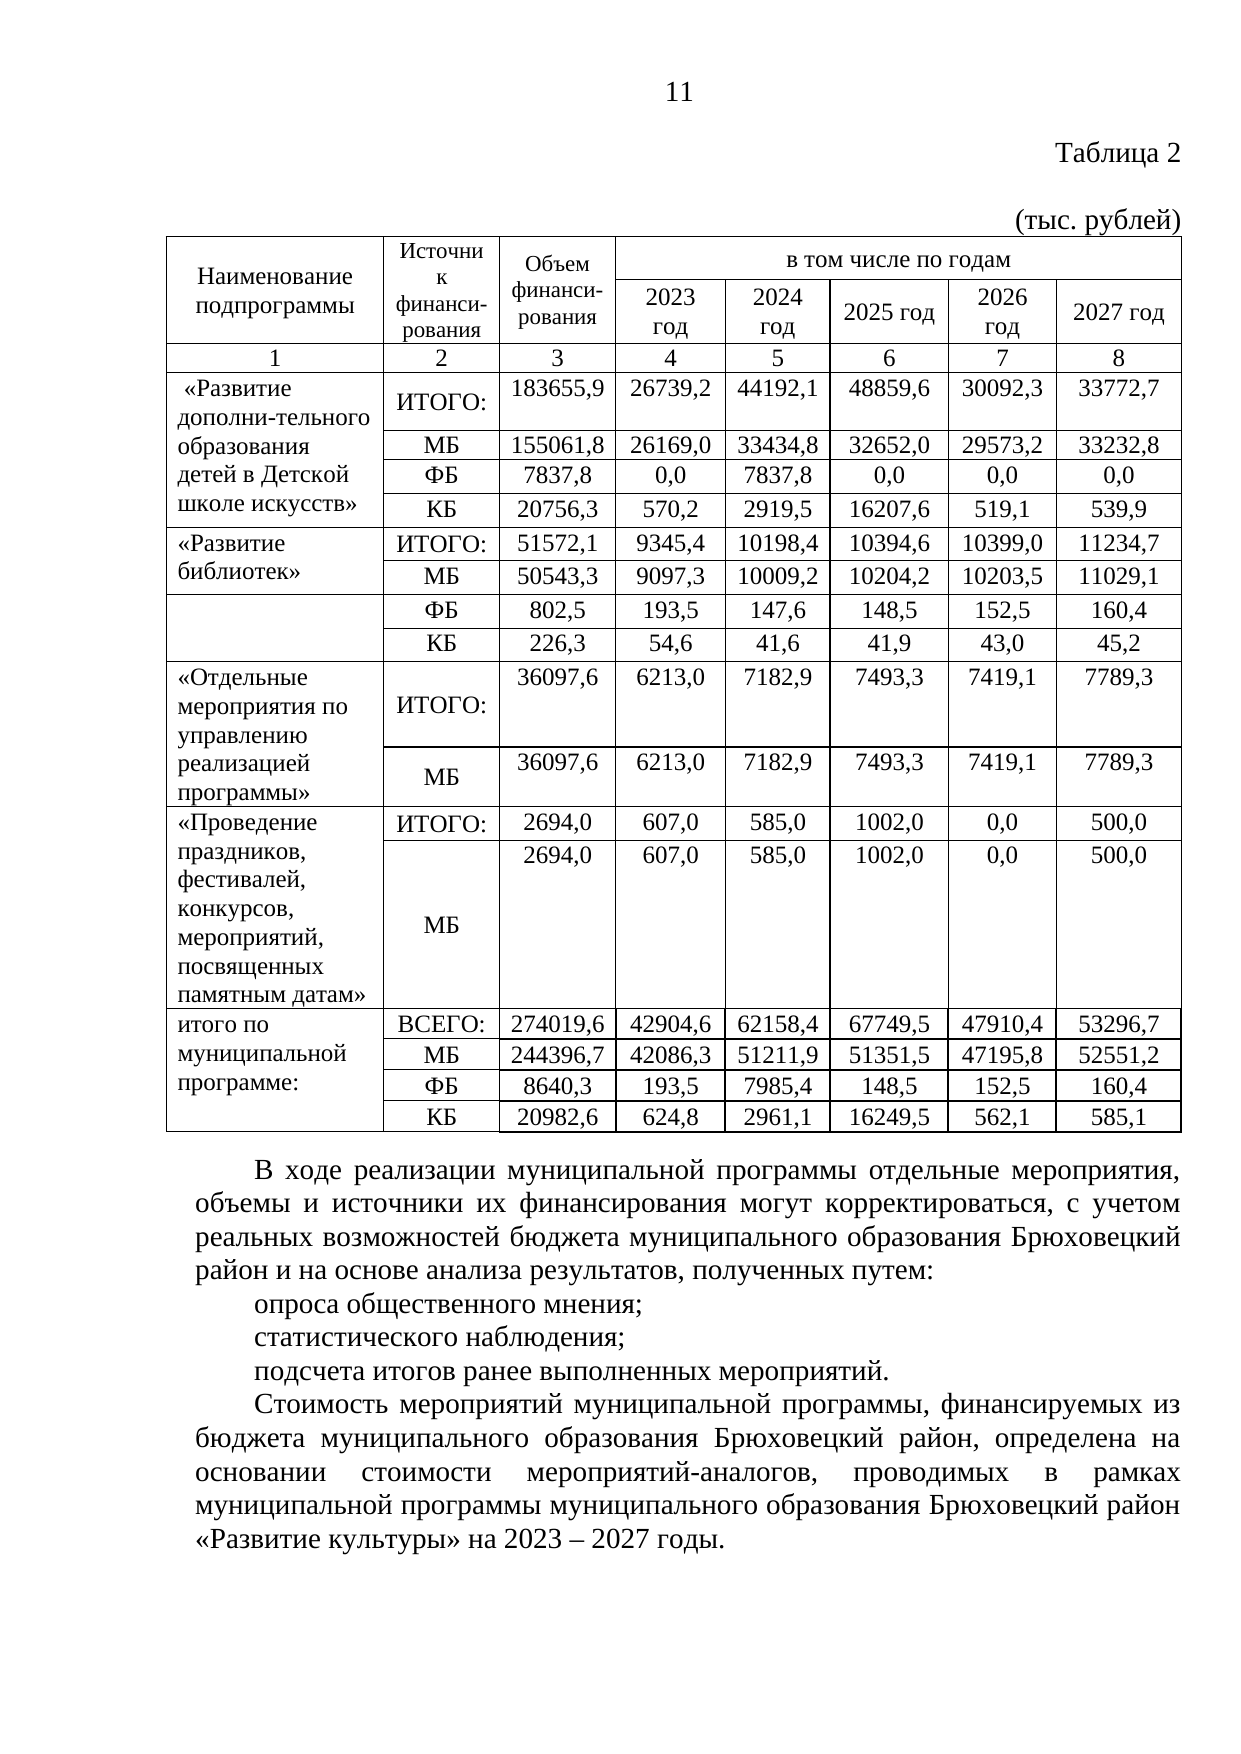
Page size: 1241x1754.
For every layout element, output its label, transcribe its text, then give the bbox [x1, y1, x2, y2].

table_cell 624,8 [617, 1102, 724, 1131]
table_cell 152,5 [949, 595, 1056, 627]
table_cell 10009,2 [726, 561, 829, 594]
table_cell 6213,0 [616, 662, 725, 746]
table_cell 47910,4 [949, 1009, 1055, 1038]
table_cell 6 [831, 344, 948, 372]
table_cell 67749,5 [831, 1009, 947, 1038]
table_cell 51572,1 [500, 528, 615, 560]
table_cell 54,6 [616, 629, 725, 661]
table_cell 20982,6 [500, 1102, 615, 1131]
table_cell 1002,0 [831, 807, 948, 839]
table_cell 29573,2 [949, 431, 1056, 459]
table_cell 16207,6 [831, 494, 948, 527]
table_cell КБ [384, 629, 499, 661]
table_cell 9097,3 [616, 561, 725, 594]
table_cell 50543,3 [500, 561, 615, 594]
table_cell 41,9 [831, 629, 948, 661]
table_cell 0,0 [949, 841, 1056, 1008]
table_cell 2025 год [831, 280, 948, 342]
table_cell 10399,0 [949, 528, 1056, 560]
table_cell 160,4 [1057, 1071, 1180, 1100]
table_cell 152,5 [949, 1071, 1055, 1100]
table_cell 10203,5 [949, 561, 1056, 594]
table_cell 7837,8 [726, 460, 829, 493]
table_cell 43,0 [949, 629, 1056, 661]
table_cell 7789,3 [1057, 662, 1181, 746]
table_cell 160,4 [1057, 595, 1181, 627]
table_cell ФБ [384, 595, 499, 627]
table_cell МБ [384, 748, 499, 806]
table_cell 0,0 [949, 460, 1056, 493]
text Стоимость мероприятий муниципальной программы, финансируемых из бюджета муниципального образования Брюховецкий район, определена на основании стоимости мероприятий-аналогов, проводимых в рамках муниципальной программы муниципального образования Брюховецкий район «Развитие культуры» на 2023 – 2027 годы. [195, 1387, 1181, 1554]
table_cell 500,0 [1057, 841, 1181, 1008]
table_cell 6213,0 [616, 748, 725, 806]
table_cell 585,0 [726, 841, 829, 1008]
text Таблица 2 [177, 135, 1181, 169]
text опроса общественного мнения; [195, 1286, 1181, 1319]
table_cell итого по муниципальной программе: [167, 1009, 383, 1131]
table_cell 607,0 [616, 807, 725, 839]
table_cell 244396,7 [500, 1040, 615, 1069]
table_cell 2027 год [1057, 280, 1181, 342]
table_cell [167, 595, 383, 661]
table_cell 2694,0 [500, 841, 615, 1008]
text подсчета итогов ранее выполненных мероприятий. [195, 1353, 1181, 1387]
table_cell 8640,3 [500, 1071, 615, 1100]
table_cell 33772,7 [1057, 373, 1181, 429]
table_cell 2024 год [726, 280, 829, 342]
table_cell 0,0 [949, 807, 1056, 839]
table_cell 2 [384, 344, 499, 372]
table_cell МБ [384, 1039, 499, 1069]
table_cell 8 [1057, 344, 1181, 372]
table_cell 155061,8 [500, 431, 615, 459]
text В ходе реализации муниципальной программы отдельные мероприятия, объемы и источники их финансирования могут корректироваться, с учетом реальных возможностей бюджета муниципального образования Брюховецкий район и на основе анализа результатов, полученных путем: [195, 1152, 1181, 1286]
table_cell КБ [384, 494, 499, 527]
text (тыс. рублей) [177, 202, 1181, 236]
table_cell 585,0 [726, 807, 829, 839]
table_cell 7789,3 [1057, 748, 1181, 806]
table_cell 47195,8 [949, 1040, 1055, 1069]
table_cell 0,0 [1057, 460, 1181, 493]
table_cell 193,5 [616, 595, 725, 627]
table_cell 11029,1 [1057, 561, 1181, 594]
table_cell 20756,3 [500, 494, 615, 527]
table_cell 2023 год [616, 280, 725, 342]
table_cell ИТОГО: [384, 807, 499, 839]
table_cell 10204,2 [831, 561, 948, 594]
table_cell 193,5 [617, 1071, 724, 1100]
table_header Наименование подпрограммы [167, 237, 383, 342]
table_cell 10198,4 [726, 528, 829, 560]
table_cell 274019,6 [500, 1009, 615, 1038]
table_cell 183655,9 [500, 373, 615, 429]
table_cell 539,9 [1057, 494, 1181, 527]
table_cell 2961,1 [726, 1102, 829, 1131]
table_cell ВСЕГО: [384, 1009, 499, 1038]
table_cell 570,2 [616, 494, 725, 527]
table_cell 48859,6 [831, 373, 948, 429]
table_cell 7493,3 [831, 748, 948, 806]
table_cell 1002,0 [831, 841, 948, 1008]
table_cell 148,5 [831, 595, 948, 627]
table_cell МБ [384, 431, 499, 459]
table_cell 41,6 [726, 629, 829, 661]
table_cell ИТОГО: [384, 662, 499, 746]
table_cell 500,0 [1057, 807, 1181, 839]
table_cell 45,2 [1057, 629, 1181, 661]
table_cell 36097,6 [500, 662, 615, 746]
table_cell 147,6 [726, 595, 829, 627]
table_cell 2026 год [949, 280, 1056, 342]
table_cell 51351,5 [831, 1040, 947, 1069]
table_cell 16249,5 [831, 1102, 947, 1131]
table_cell 7837,8 [500, 460, 615, 493]
table_cell 7419,1 [949, 748, 1056, 806]
table_cell 44192,1 [726, 373, 829, 429]
table_cell 802,5 [500, 595, 615, 627]
table_cell 7182,9 [726, 662, 829, 746]
table_cell 562,1 [949, 1102, 1055, 1131]
table_cell 3 [500, 344, 615, 372]
table_cell 0,0 [831, 460, 948, 493]
table_cell 42904,6 [617, 1009, 724, 1038]
table_cell МБ [384, 561, 499, 594]
table_cell «Развитие дополни-тельного образования детей в Детской школе искусств» [167, 373, 383, 527]
table_cell 0,0 [616, 460, 725, 493]
table_cell 30092,3 [949, 373, 1056, 429]
table_cell ФБ [384, 1070, 499, 1100]
table_cell КБ [384, 1101, 499, 1131]
table_cell 7182,9 [726, 748, 829, 806]
table_cell «Проведение праздников, фестивалей, конкурсов, мероприятий, посвященных памятным датам» [167, 807, 383, 1008]
text статистического наблюдения; [195, 1319, 1181, 1353]
table_cell 1 [167, 344, 383, 372]
table_cell 2919,5 [726, 494, 829, 527]
table_cell 36097,6 [500, 748, 615, 806]
table_cell 607,0 [616, 841, 725, 1008]
table_cell 7419,1 [949, 662, 1056, 746]
table_cell ИТОГО: [384, 373, 499, 429]
table_cell 10394,6 [831, 528, 948, 560]
table_header Объем финанси-рования [500, 237, 615, 342]
table_cell 53296,7 [1057, 1009, 1180, 1038]
table_cell 11234,7 [1057, 528, 1181, 560]
table_cell «Развитие библиотек» [167, 528, 383, 594]
table_cell 33232,8 [1057, 431, 1181, 459]
table_cell 519,1 [949, 494, 1056, 527]
table_cell 32652,0 [831, 431, 948, 459]
table_cell 7493,3 [831, 662, 948, 746]
table_cell 33434,8 [726, 431, 829, 459]
table_cell ФБ [384, 460, 499, 493]
table_cell МБ [384, 841, 499, 1008]
table_cell 42086,3 [617, 1040, 724, 1069]
table_cell 51211,9 [726, 1040, 829, 1069]
table_cell 52551,2 [1057, 1040, 1180, 1069]
table_cell 585,1 [1057, 1102, 1180, 1131]
table_cell 26169,0 [616, 431, 725, 459]
table_cell 26739,2 [616, 373, 725, 429]
table_header Источник финанси-рования [384, 237, 499, 342]
table_cell ИТОГО: [384, 528, 499, 560]
table_cell 9345,4 [616, 528, 725, 560]
table_cell 7985,4 [726, 1071, 829, 1100]
table_cell 7 [949, 344, 1056, 372]
table_cell 226,3 [500, 629, 615, 661]
table_cell 2694,0 [500, 807, 615, 839]
table_cell 148,5 [831, 1071, 947, 1100]
table_cell 4 [616, 344, 725, 372]
table_cell 5 [726, 344, 829, 372]
table_cell 62158,4 [726, 1009, 829, 1038]
table_cell «Отдельные мероприятия по управлению реализацией программы» [167, 662, 383, 806]
table_header в том числе по годам [616, 237, 1181, 279]
